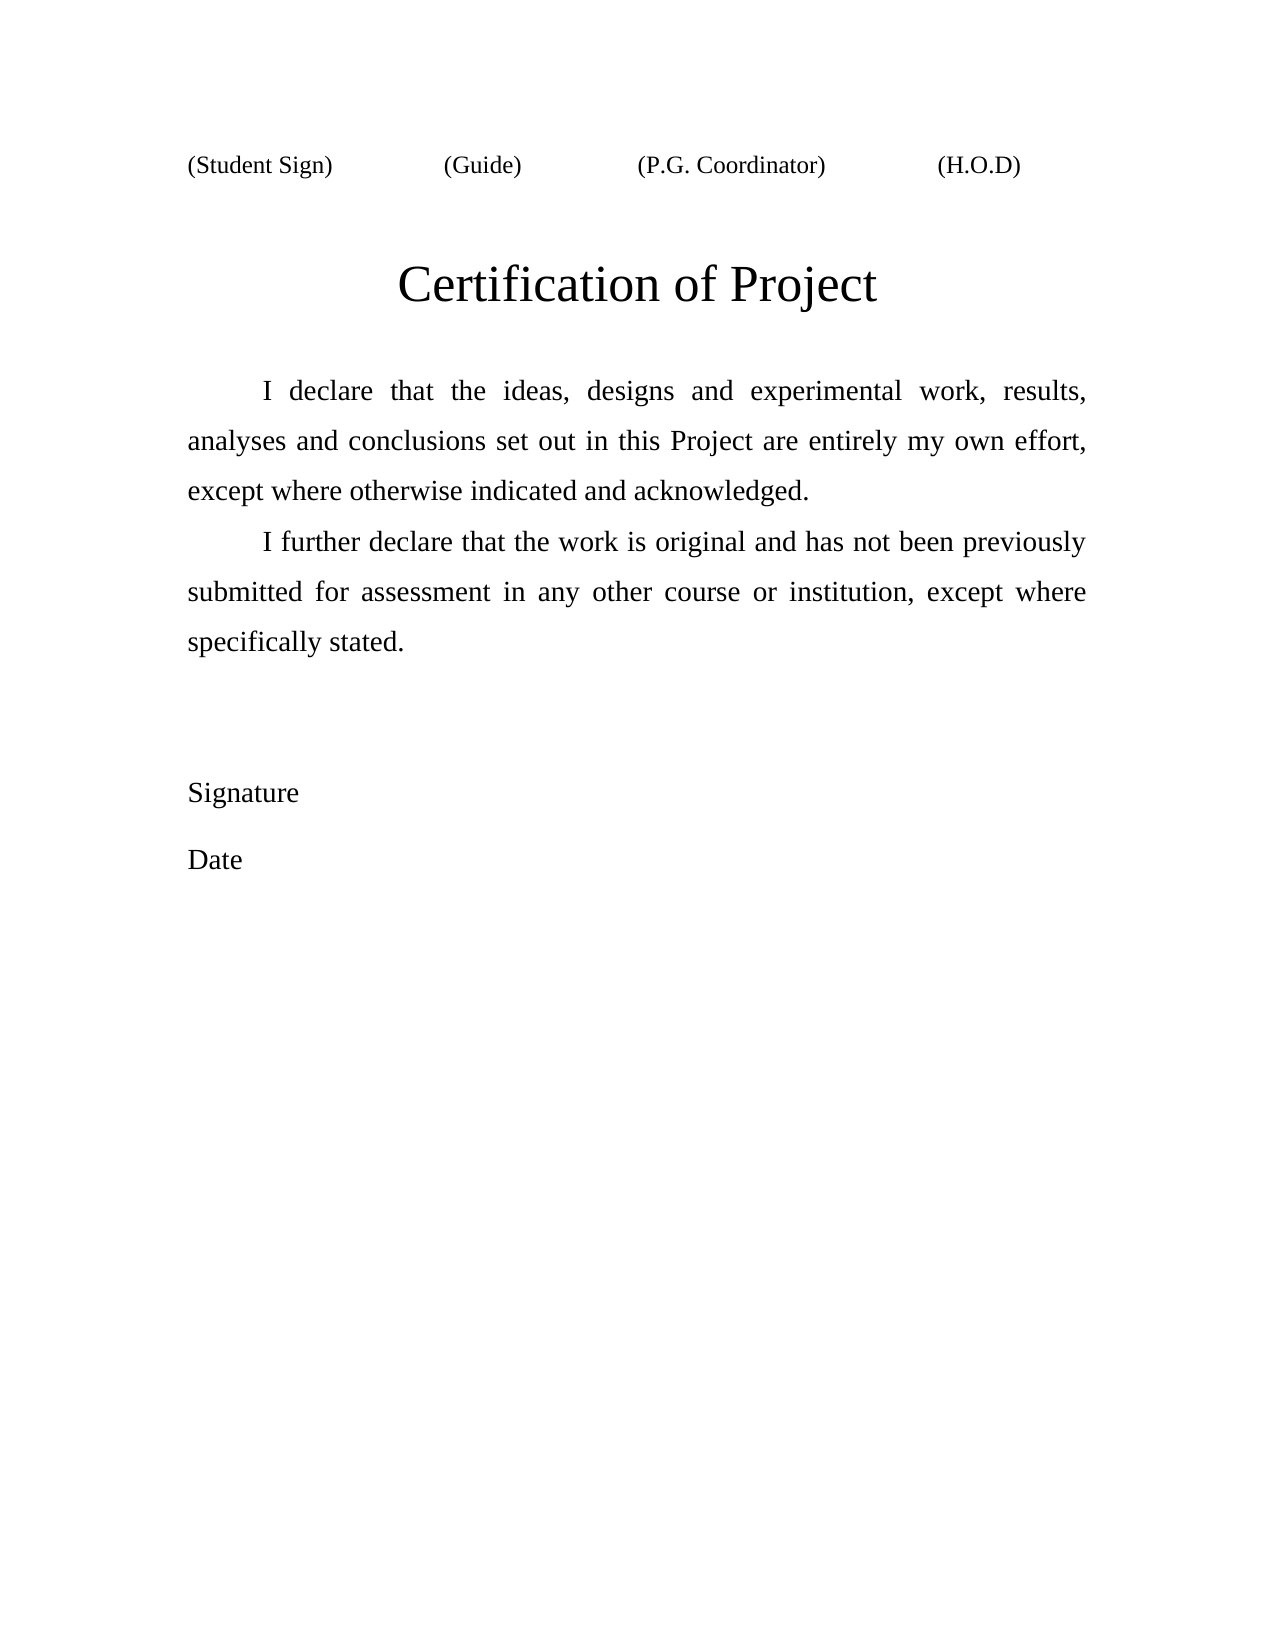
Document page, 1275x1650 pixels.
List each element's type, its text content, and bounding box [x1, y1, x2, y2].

text Date [187, 842, 1087, 876]
text I declare that the ideas, designs and experimental work, results, analyses and conclusions set out in this Project are entirely my own effort, except where otherwise indicated and acknowledged. [187, 373, 1087, 507]
text (Student Sign) (Guide) (P.G. Coordinator) (H.O.D) [187, 150, 1087, 179]
text I further declare that the work is original and has not been previously submitted for assessment in any other course or institution, except where specifically stated. [187, 524, 1087, 658]
text Signature [187, 775, 1087, 809]
text Certification of Project [187, 253, 1087, 313]
